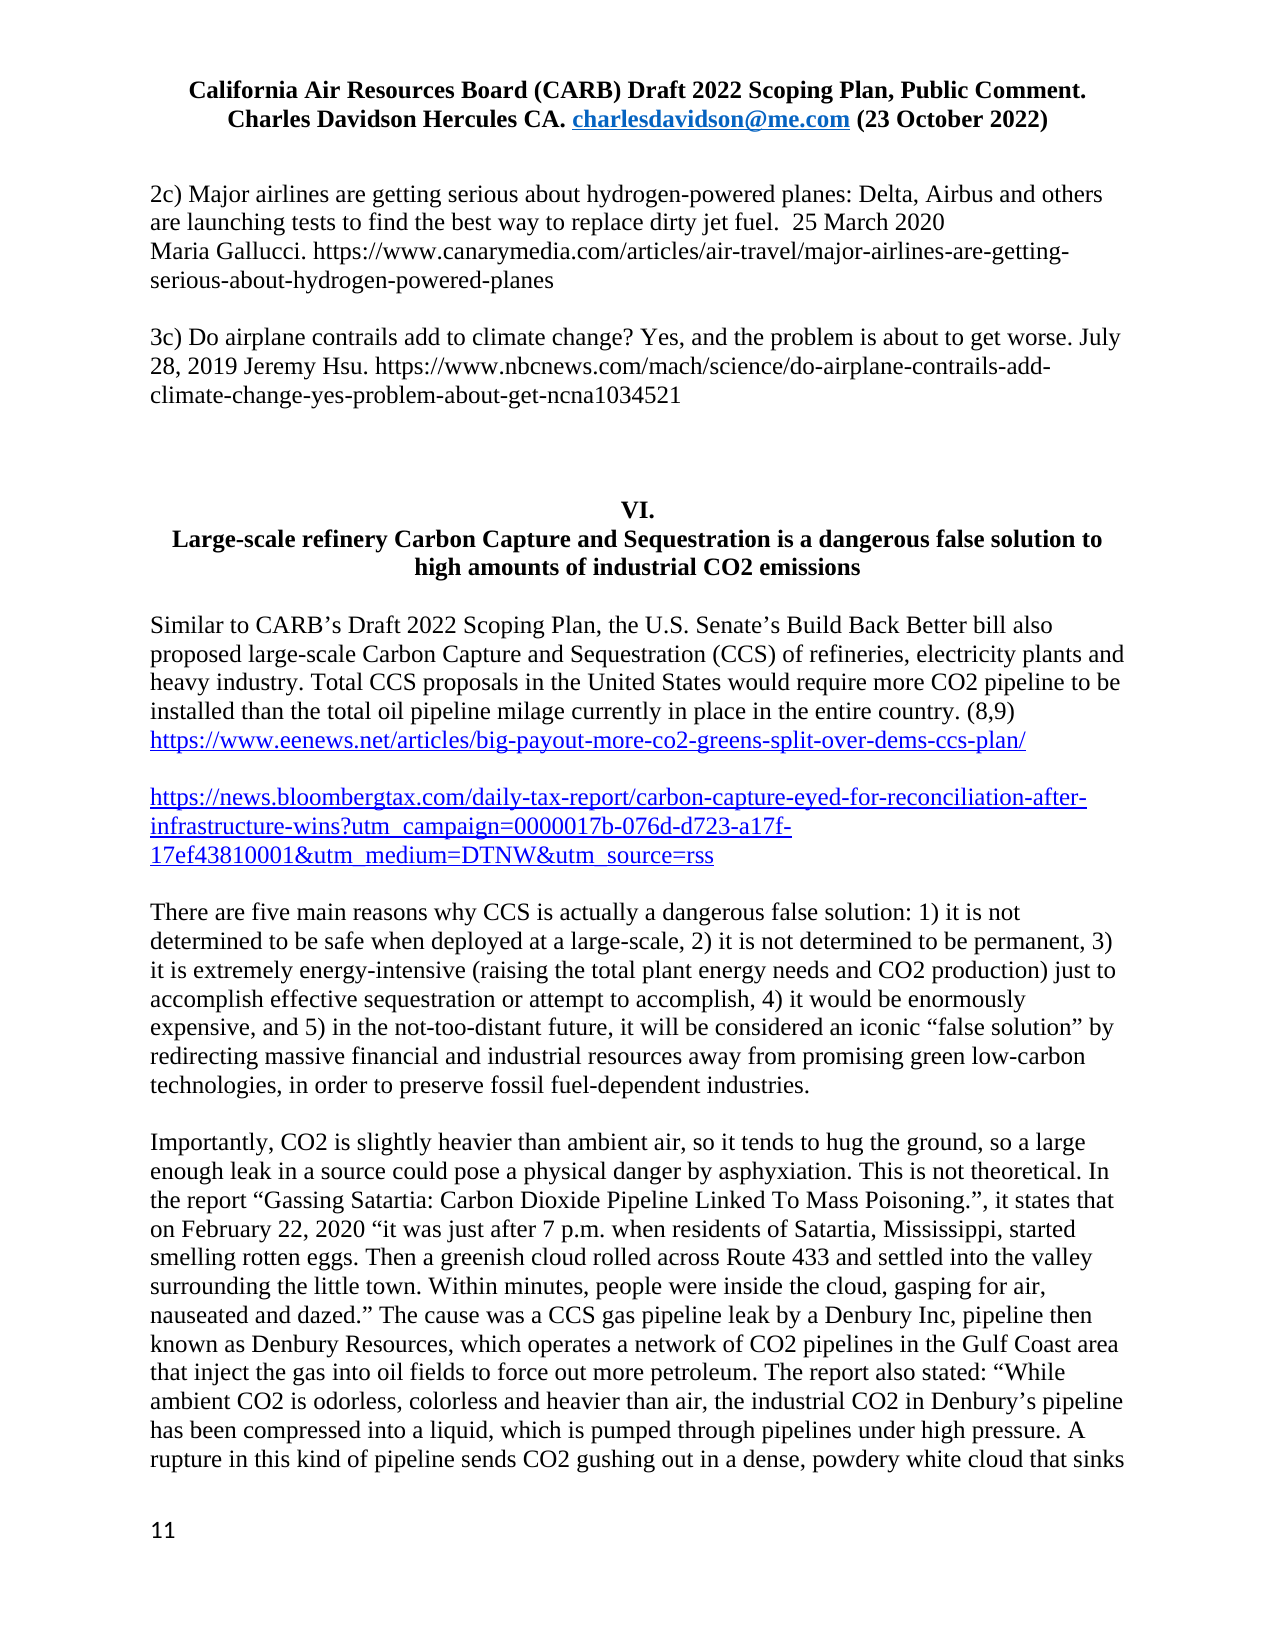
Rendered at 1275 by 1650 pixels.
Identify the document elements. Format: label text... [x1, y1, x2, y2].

text Maria Gallucci. https://www.canarymedia.com/articles/air-travel/major-airlines-are-getting-serious-about-hydrogen-powered-planes [150, 236, 1125, 294]
text Large-scale refinery Carbon Capture and Sequestration is a dangerous false solution to high amounts of industrial CO2 emissions [150, 524, 1125, 581]
text 2c) Major airlines are getting serious about hydrogen-powered planes: Delta, Airbus and others are launching tests to find the best way to replace dirty jet fuel. 25 March 2020 [150, 179, 1125, 236]
text Similar to CARB’s Draft 2022 Scoping Plan, the U.S. Senate’s Build Back Better bill also proposed large-scale Carbon Capture and Sequestration (CCS) of refineries, electricity plants and heavy industry. Total CCS proposals in the United States would require more CO2 pipeline to be installed than the total oil pipeline milage currently in place in the entire country. (8,9) https://www.eenews.net/articles/big-payout-more-co2-greens-split-over-dems-ccs-plan/ [150, 610, 1125, 754]
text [150, 1127, 1125, 1472]
text There are five main reasons why CCS is actually a dangerous false solution: 1) it is not determined to be safe when deployed at a large-scale, 2) it is not determined to be permanent, 3) it is extremely energy-intensive (raising the total plant energy needs and CO2 production) just to accomplish effective sequestration or attempt to accomplish, 4) it would be enormously expensive, and 5) in the not-too-distant future, it will be considered an iconic “false solution” by redirecting massive financial and industrial resources away from promising green low-carbon technologies, in order to preserve fossil fuel-dependent industries. [150, 897, 1125, 1099]
text 3c) Do airplane contrails add to climate change? Yes, and the problem is about to get worse. July 28, 2019 Jeremy Hsu. https://www.nbcnews.com/mach/science/do-airplane-contrails-add-climate-change-yes-problem-about-get-ncna1034521 [150, 322, 1125, 409]
text VI. [150, 495, 1125, 524]
text https://news.bloombergtax.com/daily-tax-report/carbon-capture-eyed-for-reconciliation-after-infrastructure-wins?utm_campaign=0000017b-076d-d723-a17f-17ef43810001&utm_medium=DTNW&utm_source=rss [150, 782, 1125, 869]
